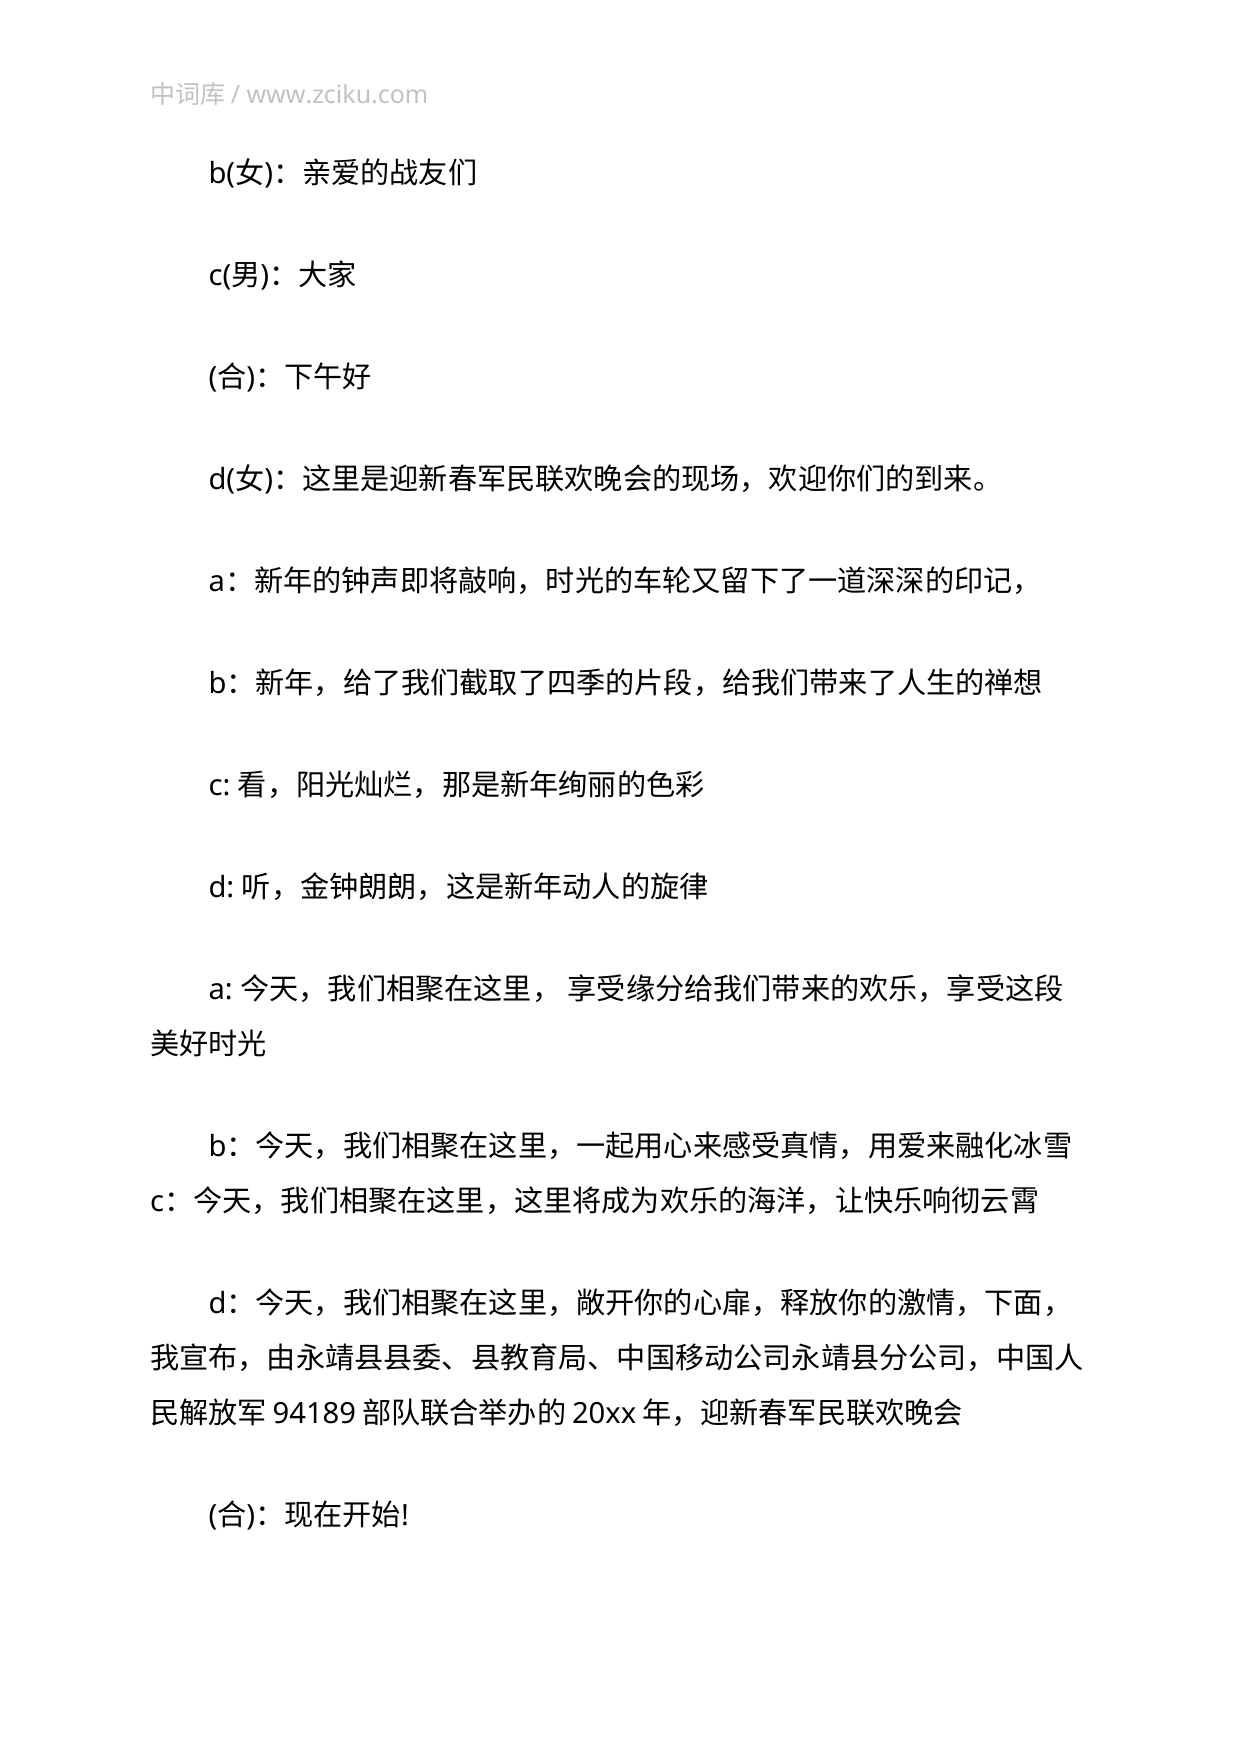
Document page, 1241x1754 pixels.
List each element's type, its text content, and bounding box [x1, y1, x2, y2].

text d: 听，金钟朗朗，这是新年动人的旋律 [150, 864, 1090, 906]
text b(女)：亲爱的战友们 [150, 150, 1090, 192]
text a: 今天，我们相聚在这里， 享受缘分给我们带来的欢乐，享受这段美好时光 [150, 966, 1090, 1063]
text d(女)：这里是迎新春军民联欢晚会的现场，欢迎你们的到来。 [150, 456, 1090, 498]
text b：今天，我们相聚在这里，一起用心来感受真情，用爱来融化冰雪 c：今天，我们相聚在这里，这里将成为欢乐的海洋，让快乐响彻云霄 [150, 1123, 1090, 1220]
text c(男)：大家 [150, 252, 1090, 294]
text c: 看，阳光灿烂，那是新年绚丽的色彩 [150, 762, 1090, 804]
text b：新年，给了我们截取了四季的片段，给我们带来了人生的禅想 [150, 660, 1090, 702]
text (合)：下午好 [150, 354, 1090, 396]
text a：新年的钟声即将敲响，时光的车轮又留下了一道深深的印记， [150, 558, 1090, 600]
text d：今天，我们相聚在这里，敞开你的心扉，释放你的激情，下面，我宣布，由永靖县县委、县教育局、中国移动公司永靖县分公司，中国人民解放军94189部队联合举办的20xx年，迎新春军民联欢晚会 [150, 1279, 1090, 1432]
text (合)：现在开始! [150, 1491, 1090, 1534]
